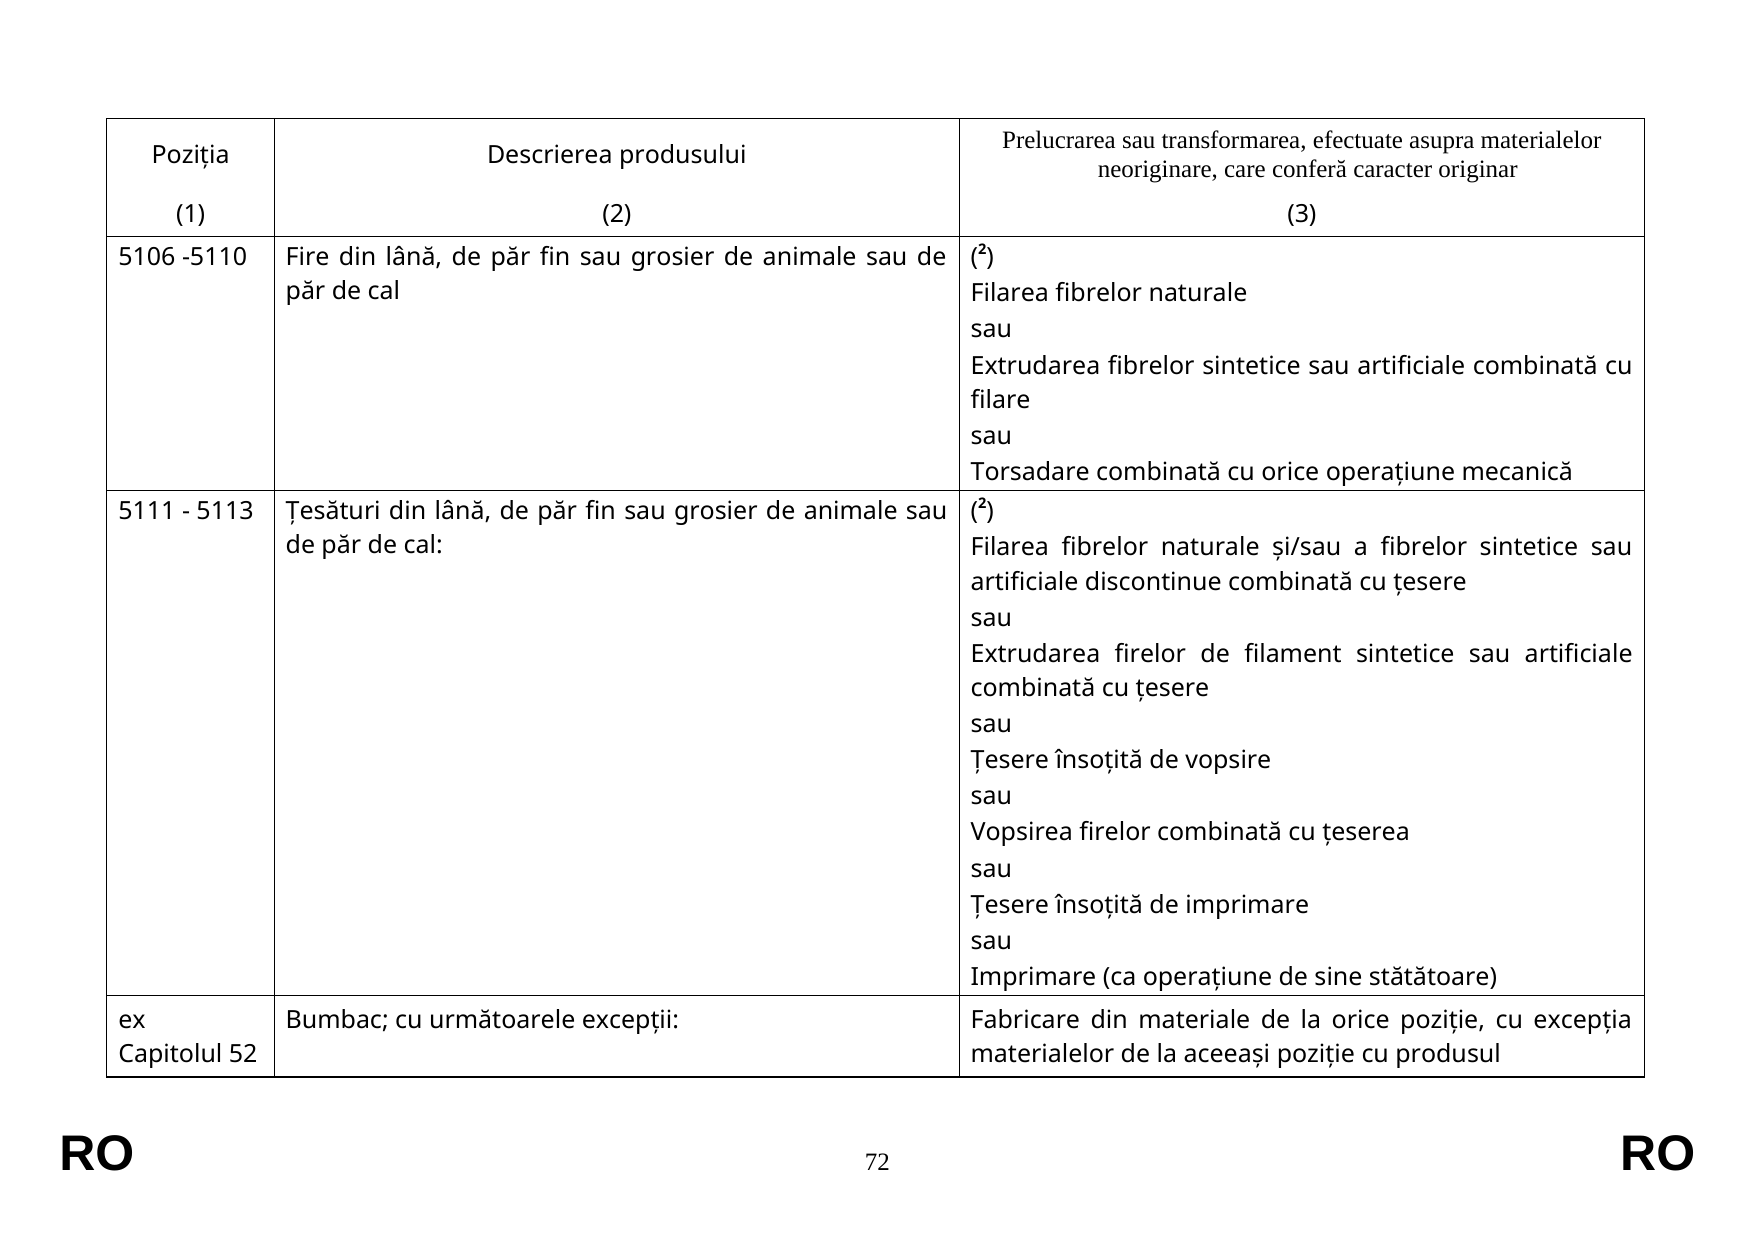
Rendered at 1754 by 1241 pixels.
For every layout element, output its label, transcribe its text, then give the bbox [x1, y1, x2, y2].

table_cell Bumbac; cu următoarele excepții: [275, 996, 959, 1076]
table_cell (2) Filarea fibrelor naturale sau Extrudarea fibrelor sintetice sau artificiale combinată cu filare sau Torsadare combinată cu orice operațiune mecanică [960, 237, 1644, 490]
table_cell Țesături din lână, de păr fin sau grosier de animale sau de păr de cal: [275, 491, 959, 995]
table_cell (2) Filarea fibrelor naturale și/sau a fibrelor sintetice sau artificiale discontinue combinată cu țesere sau Extrudarea firelor de filament sintetice sau artificiale combinată cu țesere sau Țesere însoțită de vopsire sau Vopsirea firelor combinată cu țeserea sau Țesere însoțită de imprimare sau Imprimare (ca operațiune de sine stătătoare) [960, 491, 1644, 995]
table_cell 5106 -5110 [107, 237, 274, 490]
table_cell Fabricare din materiale de la orice poziție, cu excepția materialelor de la aceeași poziție cu produsul [960, 996, 1644, 1076]
table_cell ex Capitolul 52 [107, 996, 274, 1076]
table_cell (2) [275, 189, 959, 236]
table_header Poziția [107, 119, 274, 189]
table_cell (1) [107, 189, 274, 236]
table_header Descrierea produsului [275, 119, 959, 189]
table_header Prelucrarea sau transformarea, efectuate asupra materialelor neoriginare, care conferă caracter originar [960, 119, 1644, 189]
table_cell Fire din lână, de păr fin sau grosier de animale sau de păr de cal [275, 237, 959, 490]
table_cell (3) [960, 189, 1644, 236]
table_cell 5111 - 5113 [107, 491, 274, 995]
